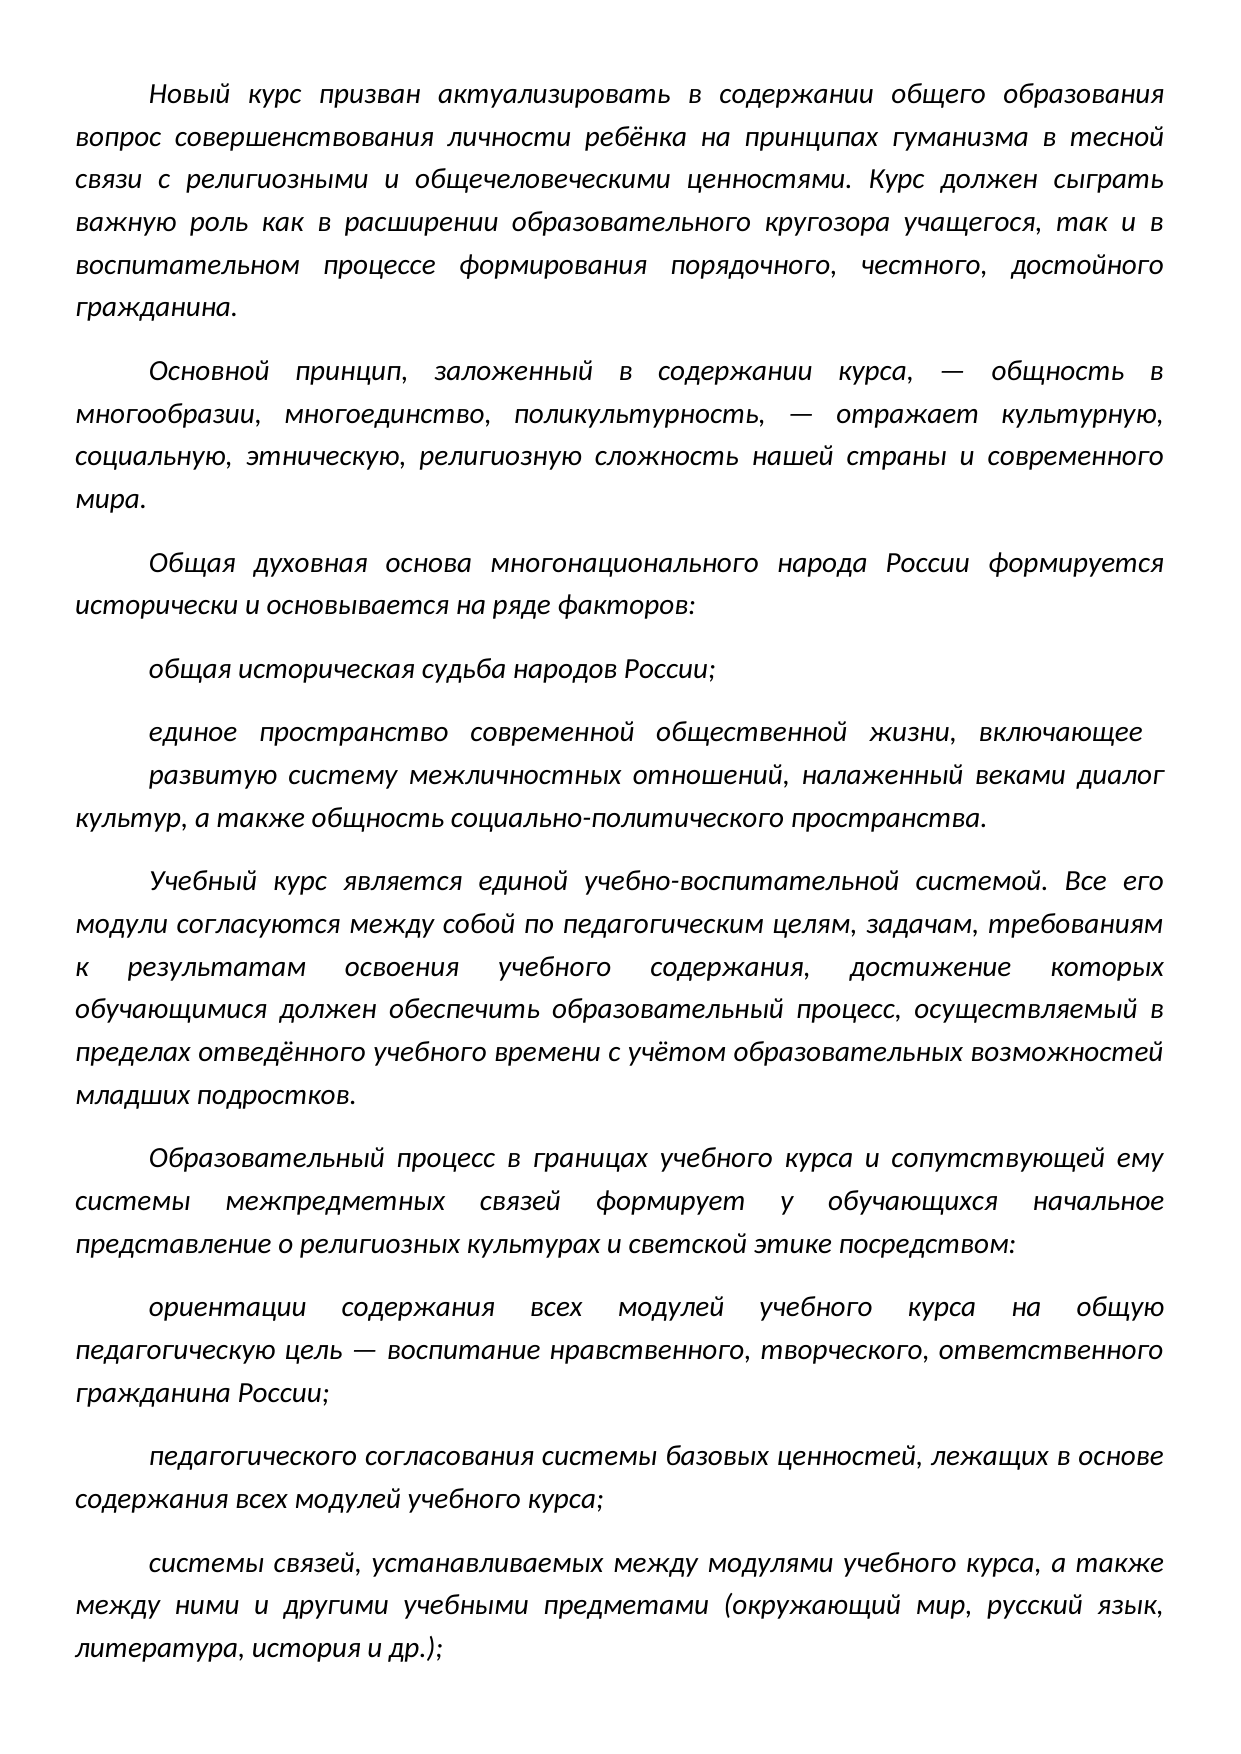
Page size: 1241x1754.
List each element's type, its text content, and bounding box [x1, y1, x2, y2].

text педагогического согласования системы базовых ценностей, лежащих в основе содержания всех модулей учебного курса; [75, 1437, 1165, 1516]
text ориентации содержания всех модулей учебного курса на общую педагогическую цель — воспитание нравственного, творческого, ответственного гражданина России; [75, 1288, 1165, 1409]
text Общая духовная основа многонационального народа России формируется исторически и основывается на ряде факторов: [75, 544, 1165, 622]
text Учебный курс является единой учебно-воспитательной системой. Все его модули согласуются между собой по педагогическим целям, задачам, требованиям к результатам освоения учебного содержания, достижение которых обучающимися должен обеспечить образовательный процесс, осуществляемый в пределах отведённого учебного времени с учётом образовательных возможностей младших подростков. [75, 862, 1165, 1112]
text системы связей, устанавливаемых между модулями учебного курса, а также между ними и другими учебными предметами (окружающий мир, русский язык, литература, история и др.); [75, 1544, 1165, 1665]
text Новый курс призван актуализировать в содержании общего образования вопрос совершенствования личности ребёнка на принципах гуманизма в тесной связи с религиозными и общечеловеческими ценностями. Курс должен сыграть важную роль как в расширении образовательного кругозора учащегося, так и в воспитательном процессе формирования порядочного, честного, достойного гражданина. [75, 75, 1165, 324]
text Основной принцип, заложенный в содержании курса, — общность в многообразии, многоединство, поликультурность, — отражает культурную, социальную, этническую, религиозную сложность нашей страны и современного мира. [75, 352, 1165, 516]
text общая историческая судьба народов России; [75, 650, 1165, 686]
text единое пространство современной общественной жизни, включающее развитую систему межличностных отношений, налаженный веками диалог культур, а также общность социально-политического пространства. [75, 713, 1165, 834]
text Образовательный процесс в границах учебного курса и сопутствующей ему системы межпредметных связей формирует у обучающихся начальное представление о религиозных культурах и светской этике посредством: [75, 1139, 1165, 1261]
